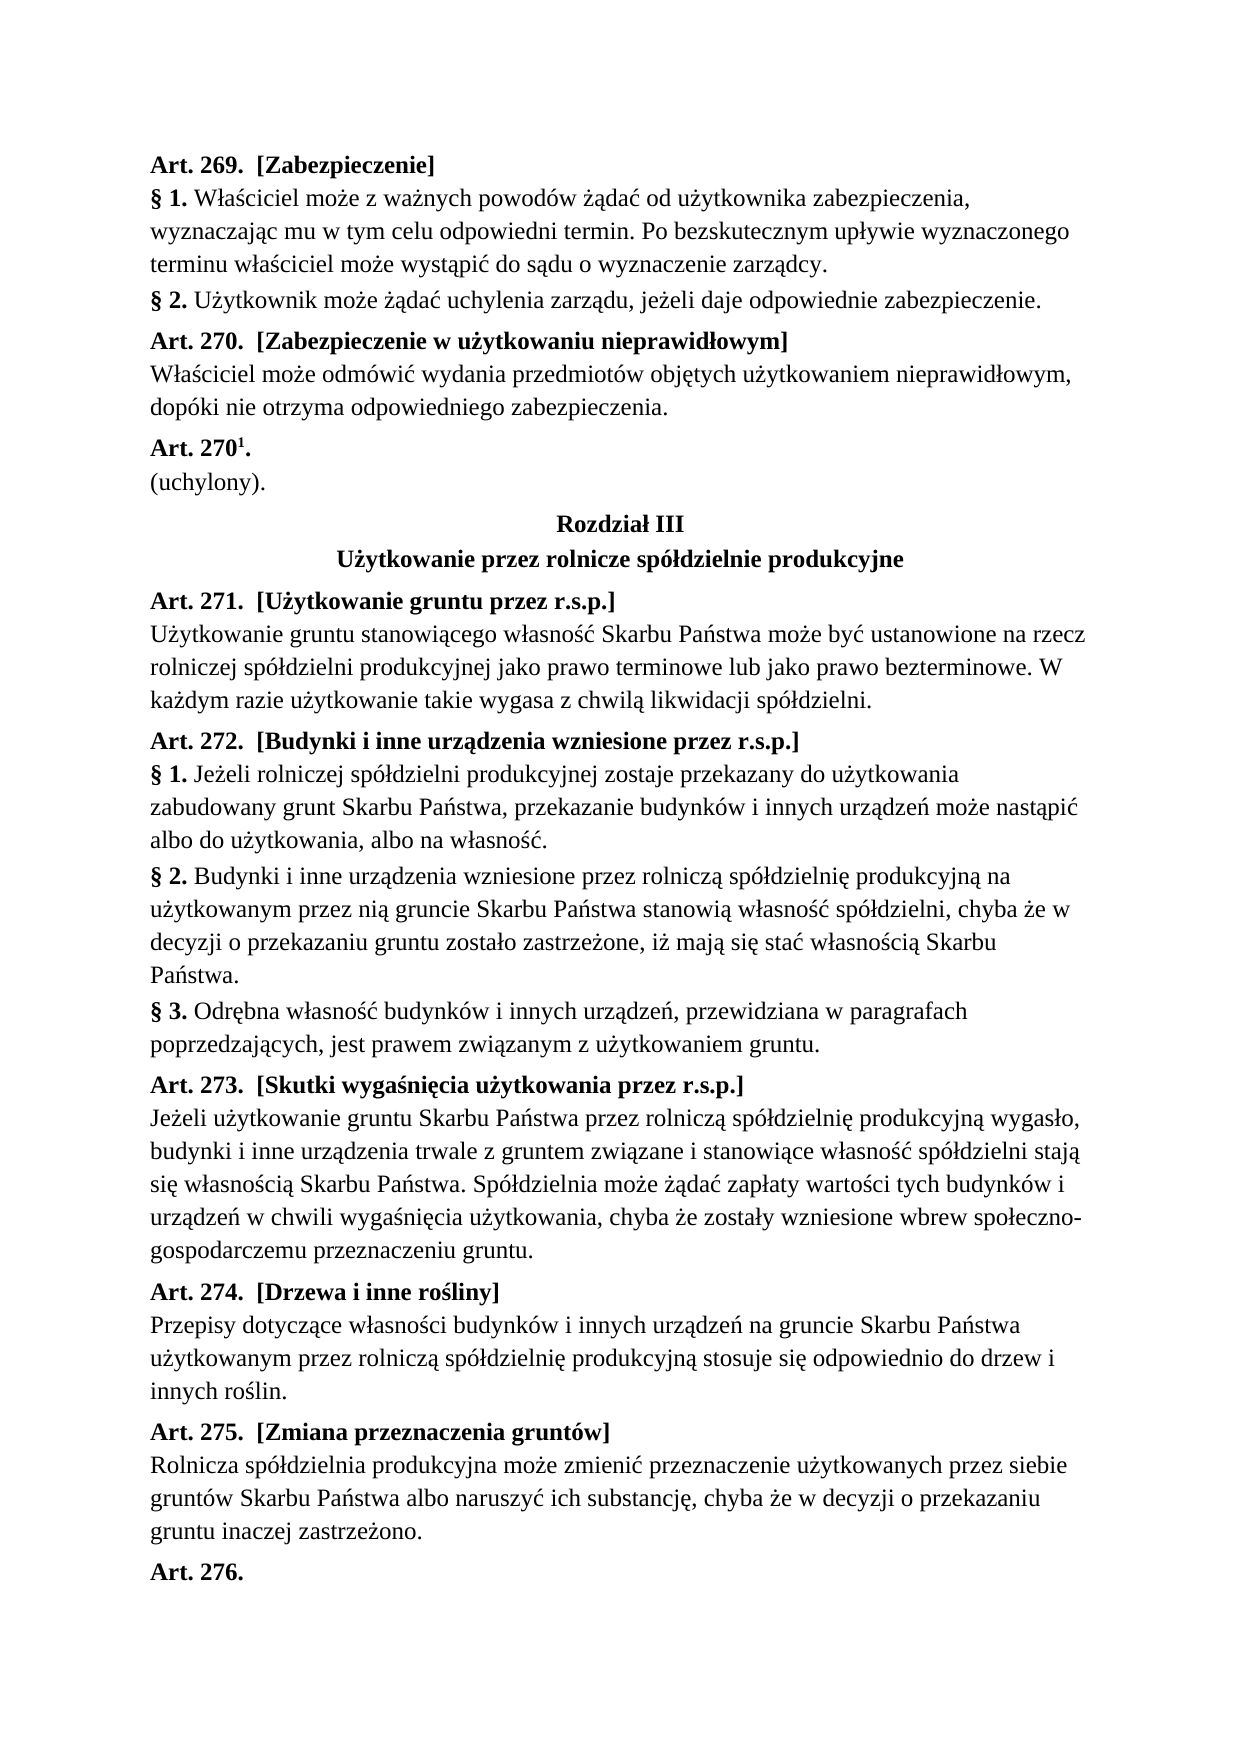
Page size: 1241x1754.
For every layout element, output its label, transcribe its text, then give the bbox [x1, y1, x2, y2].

text Art. 2701. [150, 433, 1090, 462]
text § 2. Użytkownik może żądać uchylenia zarządu, jeżeli daje odpowiednie zabezpieczenie. [150, 285, 1090, 313]
text Rozdział III [150, 509, 1090, 538]
text Art. 276. [150, 1557, 1090, 1586]
text Art. 270. [Zabezpieczenie w użytkowaniu nieprawidłowym] [150, 326, 1090, 355]
text Art. 272. [Budynki i inne urządzenia wzniesione przez r.s.p.] [150, 726, 1090, 755]
text Art. 271. [Użytkowanie gruntu przez r.s.p.] [150, 586, 1090, 614]
text § 1. Jeżeli rolniczej spółdzielni produkcyjnej zostaje przekazany do użytkowania zabudowany grunt Skarbu Państwa, przekazanie budynków i innych urządzeń może nastąpić albo do użytkowania, albo na własność. [150, 759, 1090, 854]
text Właściciel może odmówić wydania przedmiotów objętych użytkowaniem nieprawidłowym, dopóki nie otrzyma odpowiedniego zabezpieczenia. [150, 359, 1090, 421]
text Rolnicza spółdzielnia produkcyjna może zmienić przeznaczenie użytkowanych przez siebie gruntów Skarbu Państwa albo naruszyć ich substancję, chyba że w decyzji o przekazaniu gruntu inaczej zastrzeżono. [150, 1450, 1090, 1545]
text § 3. Odrębna własność budynków i innych urządzeń, przewidziana w paragrafach poprzedzających, jest prawem związanym z użytkowaniem gruntu. [150, 996, 1090, 1058]
text Art. 274. [Drzewa i inne rośliny] [150, 1277, 1090, 1305]
text Art. 273. [Skutki wygaśnięcia użytkowania przez r.s.p.] [150, 1070, 1090, 1099]
text (uchylony). [150, 467, 1090, 495]
text Art. 275. [Zmiana przeznaczenia gruntów] [150, 1417, 1090, 1446]
text Przepisy dotyczące własności budynków i innych urządzeń na gruncie Skarbu Państwa użytkowanym przez rolniczą spółdzielnię produkcyjną stosuje się odpowiednio do drzew i innych roślin. [150, 1310, 1090, 1404]
text Użytkowanie przez rolnicze spółdzielnie produkcyjne [150, 544, 1090, 573]
text Użytkowanie gruntu stanowiącego własność Skarbu Państwa może być ustanowione na rzecz rolniczej spółdzielni produkcyjnej jako prawo terminowe lub jako prawo bezterminowe. W każdym razie użytkowanie takie wygasa z chwilą likwidacji spółdzielni. [150, 619, 1090, 714]
text Jeżeli użytkowanie gruntu Skarbu Państwa przez rolniczą spółdzielnię produkcyjną wygasło, budynki i inne urządzenia trwale z gruntem związane i stanowiące własność spółdzielni stają się własnością Skarbu Państwa. Spółdzielnia może żądać zapłaty wartości tych budynków i urządzeń w chwili wygaśnięcia użytkowania, chyba że zostały wzniesione wbrew społeczno-gospodarczemu przeznaczeniu gruntu. [150, 1103, 1090, 1264]
text § 2. Budynki i inne urządzenia wzniesione przez rolniczą spółdzielnię produkcyjną na użytkowanym przez nią gruncie Skarbu Państwa stanowią własność spółdzielni, chyba że w decyzji o przekazaniu gruntu zostało zastrzeżone, iż mają się stać własnością Skarbu Państwa. [150, 861, 1090, 989]
text § 1. Właściciel może z ważnych powodów żądać od użytkownika zabezpieczenia, wyznaczając mu w tym celu odpowiedni termin. Po bezskutecznym upływie wyznaczonego terminu właściciel może wystąpić do sądu o wyznaczenie zarządcy. [150, 183, 1090, 278]
text Art. 269. [Zabezpieczenie] [150, 150, 1090, 179]
